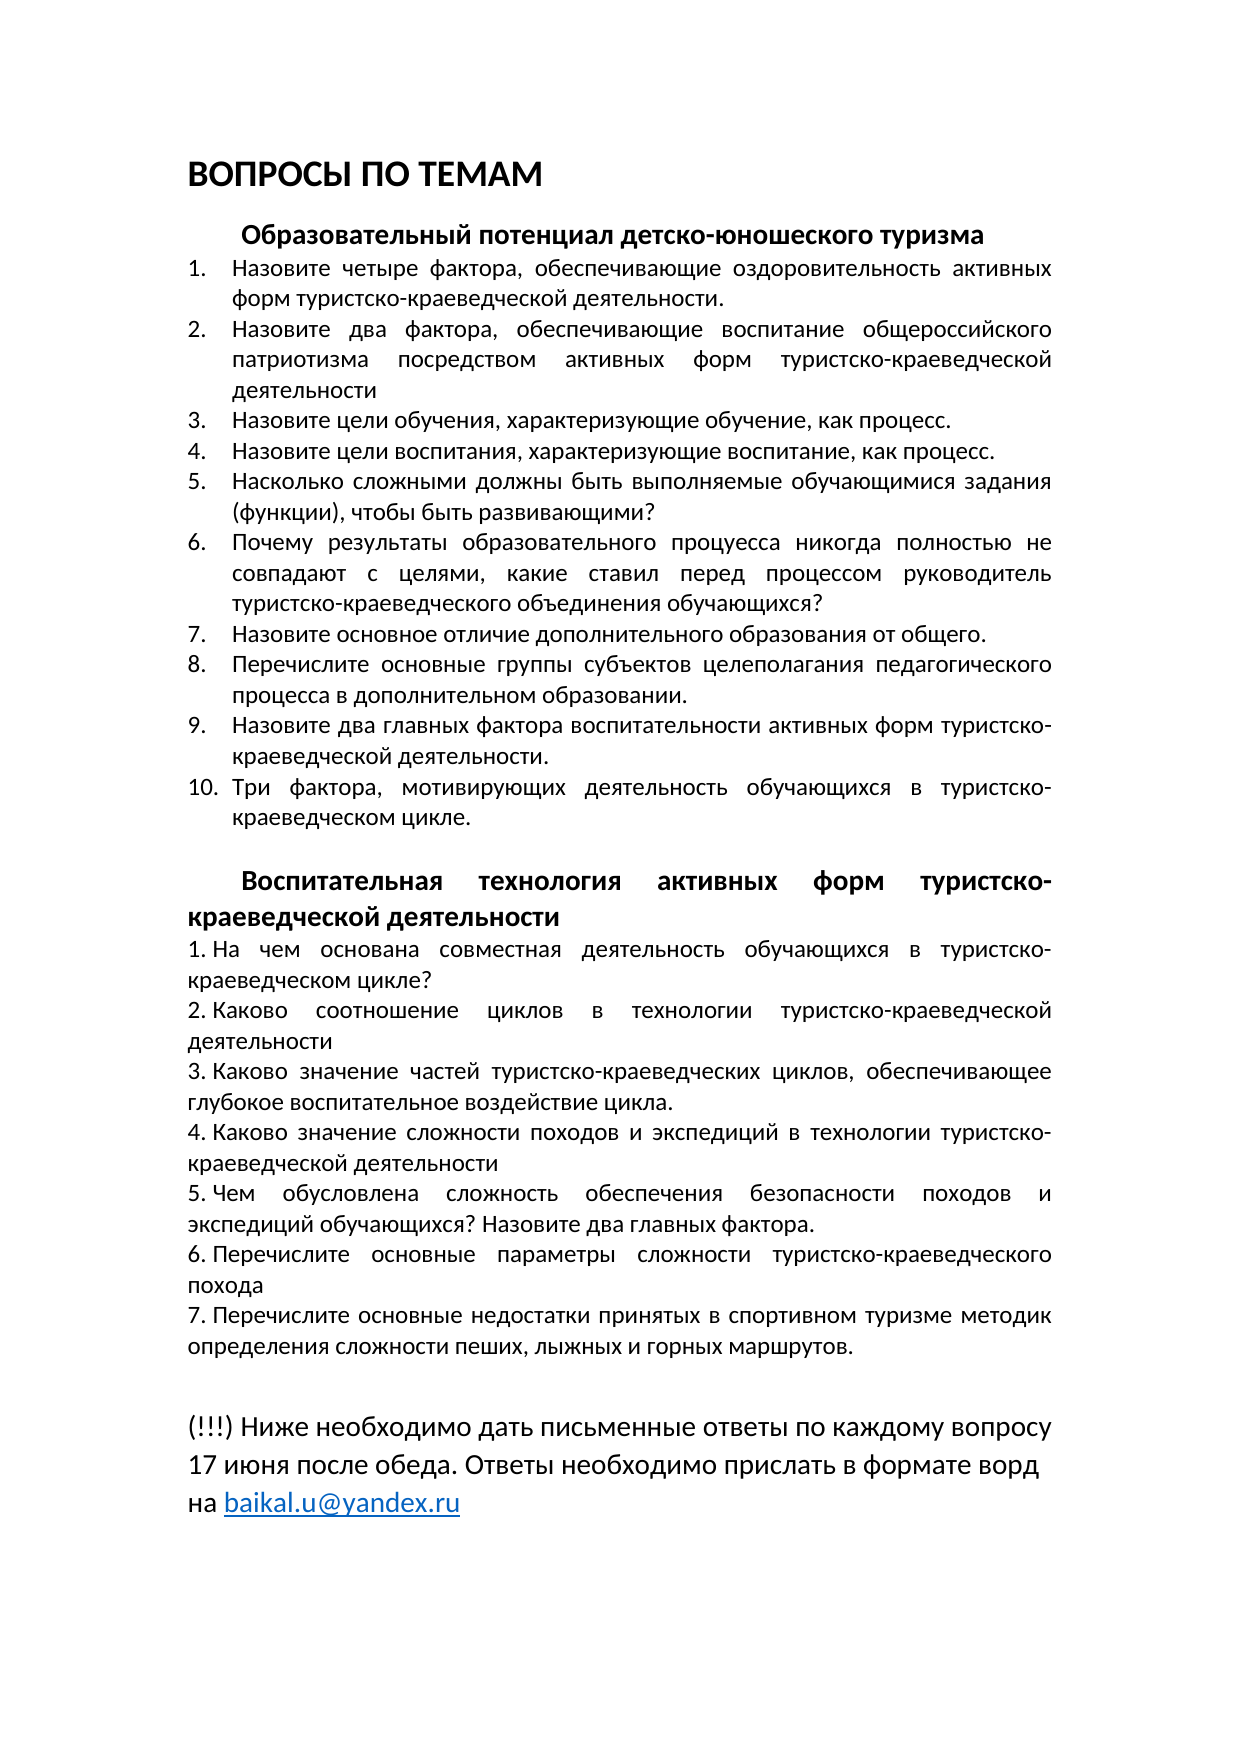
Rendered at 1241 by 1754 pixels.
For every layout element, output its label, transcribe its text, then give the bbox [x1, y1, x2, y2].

list Насколько сложными должны быть выполняемые обучающимися задания (функции), чтобы быть развивающими? [187, 465, 1053, 526]
list Назовите четыре фактора, обеспечивающие оздоровительность активных форм туристско-краеведческой деятельности. [187, 252, 1053, 313]
list Почему результаты образовательного процуесса никогда полностью не совпадают с целями, какие ставил перед процессом руководитель туристско-краеведческого объединения обучающихся? [187, 526, 1053, 618]
text Образовательный потенциал детско-юношеского туризма [187, 216, 1053, 252]
list На чем основана совместная деятельность обучающихся в туристско-краеведческом цикле? [187, 933, 1053, 994]
text Воспитательная технология активных форм туристско-краеведческой деятельности [187, 862, 1053, 933]
list Перечислите основные параметры сложности туристско-краеведческого похода [187, 1239, 1053, 1300]
list Каково значение частей туристско-краеведческих циклов, обеспечивающее глубокое воспитательное воздействие цикла. [187, 1056, 1053, 1117]
list Каково значение сложности походов и экспедиций в технологии туристско-краеведческой деятельности [187, 1117, 1053, 1178]
list Назовите два фактора, обеспечивающие воспитание общероссийского патриотизма посредством активных форм туристско-краеведческой деятельности [187, 313, 1053, 404]
text ВОПРОСЫ ПО ТЕМАМ [187, 150, 1053, 196]
list Перечислите основные недостатки принятых в спортивном туризме методик определения сложности пеших, лыжных и горных маршрутов. [187, 1300, 1053, 1361]
list Три фактора, мотивирующих деятельность обучающихся в туристско-краеведческом цикле. [187, 771, 1053, 832]
list Чем обусловлена сложность обеспечения безопасности походов и экспедиций обучающихся? Назовите два главных фактора. [187, 1178, 1053, 1239]
list Назовите цели воспитания, характеризующие воспитание, как процесс. [187, 435, 1053, 465]
list Назовите цели обучения, характеризующие обучение, как процесс. [187, 404, 1053, 435]
list Назовите основное отличие дополнительного образования от общего. [187, 618, 1053, 648]
list Перечислите основные группы субъектов целеполагания педагогического процесса в дополнительном образовании. [187, 648, 1053, 709]
text (!!!) Ниже необходимо дать письменные ответы по каждому вопросу 17 июня после обеда. Ответы необходимо прислать в формате ворд на baikal.u@yandex.ru [187, 1408, 1053, 1520]
list Каково соотношение циклов в технологии туристско-краеведческой деятельности [187, 994, 1053, 1056]
list Назовите два главных фактора воспитательности активных форм туристско-краеведческой деятельности. [187, 709, 1053, 771]
